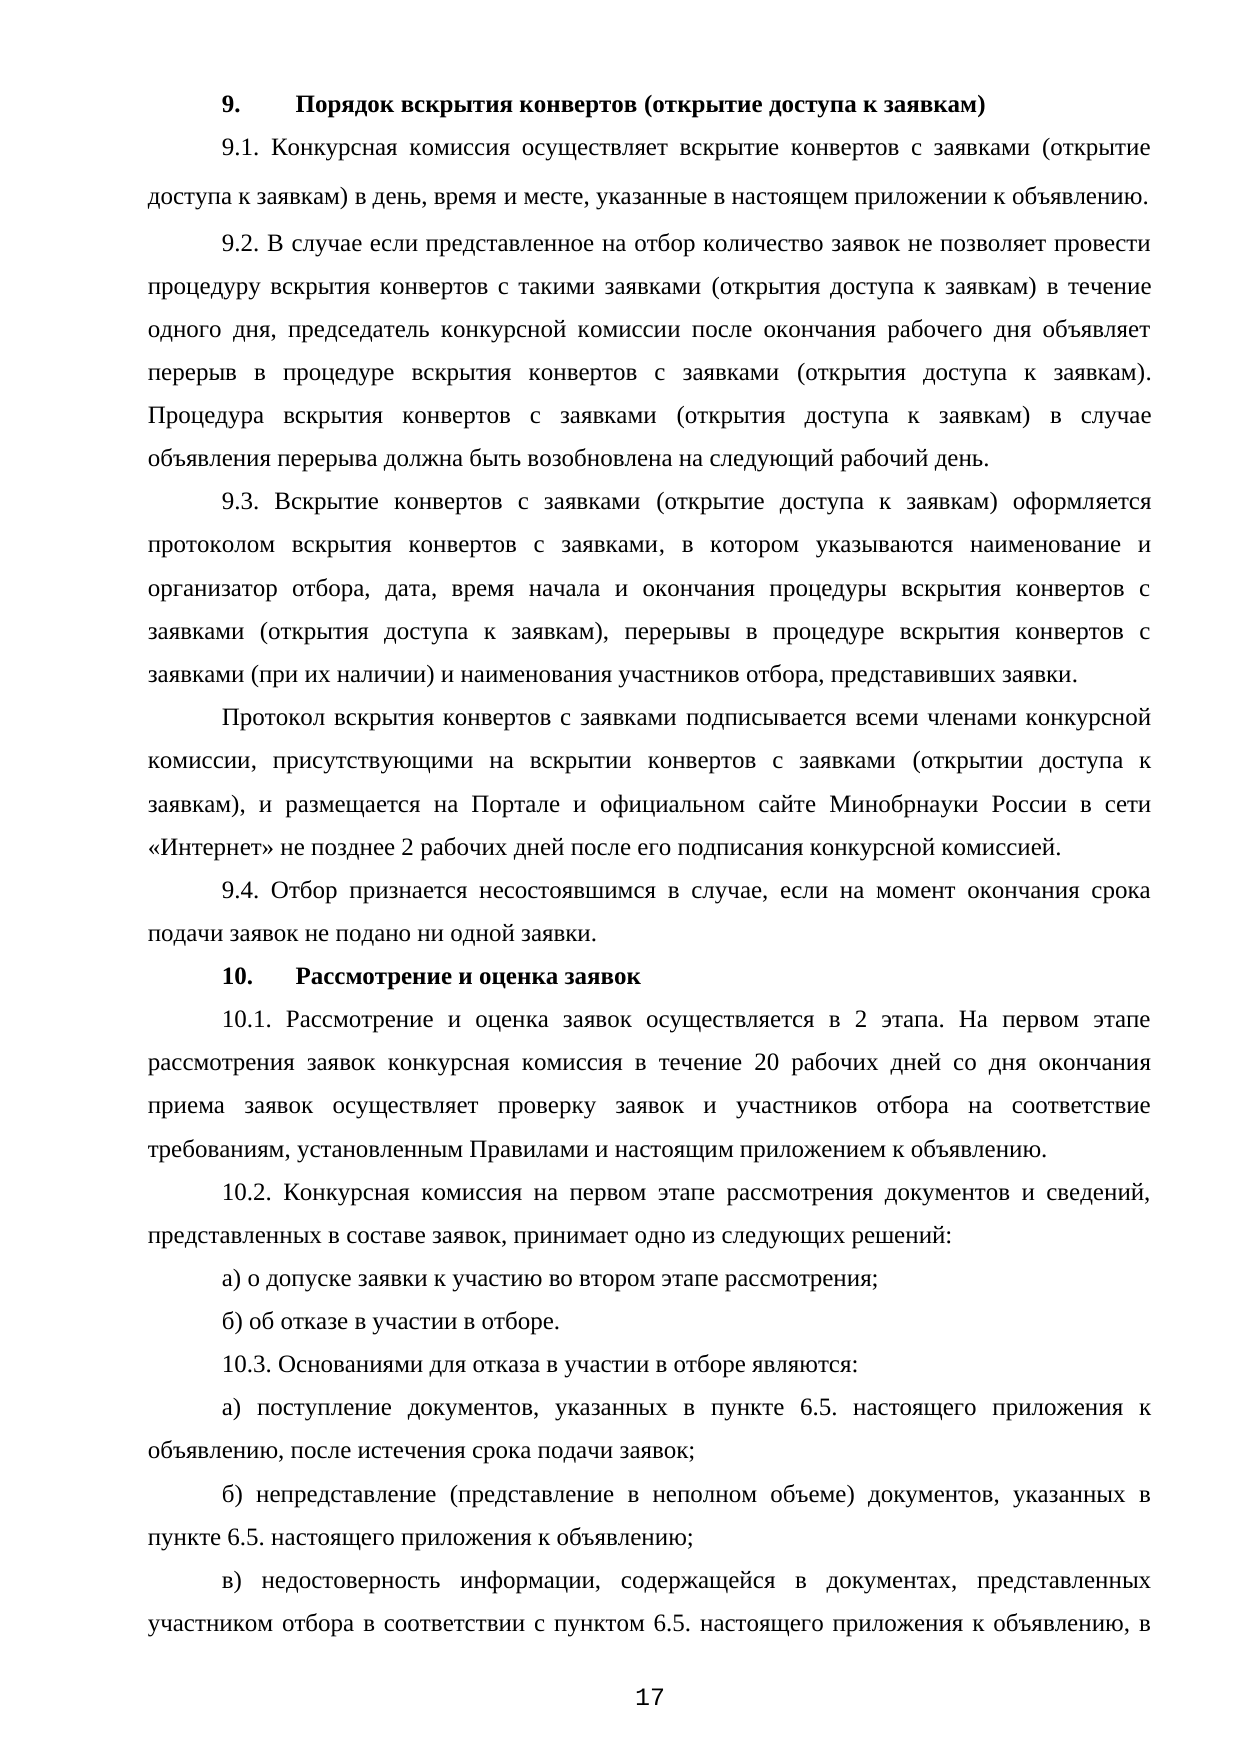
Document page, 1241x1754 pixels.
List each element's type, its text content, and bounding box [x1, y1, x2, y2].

text а) поступление документов, указанных в пункте 6.5. настоящего приложения к объявлению, после истечения срока подачи заявок; [148, 1392, 1152, 1464]
text б) непредставление (представление в неполном объеме) документов, указанных в пункте 6.5. настоящего приложения к объявлению; [148, 1479, 1152, 1551]
text б) об отказе в участии в отборе. [148, 1306, 1152, 1335]
text 10.3. Основаниями для отказа в участии в отборе являются: [148, 1349, 1152, 1378]
subtitle Порядок вскрытия конвертов (открытие доступа к заявкам) [148, 89, 1152, 117]
text 9.4. Отбор признается несостоявшимся в случае, если на момент окончания срока подачи заявок не подано ни одной заявки. [148, 875, 1152, 947]
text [148, 1565, 1152, 1637]
text 9.2. В случае если представленное на отбор количество заявок не позволяет провести процедуру вскрытия конвертов с такими заявками (открытия доступа к заявкам) в течение одного дня, председатель конкурсной комиссии после окончания рабочего дня объявляет перерыв в процедуре вскрытия конвертов с заявками (открытия доступа к заявкам). Процедура вскрытия конвертов с заявками (открытия доступа к заявкам) в случае объявления перерыва должна быть возобновлена на следующий рабочий день. [148, 228, 1152, 472]
text 9.3. Вскрытие конвертов с заявками (открытие доступа к заявкам) оформляется протоколом вскрытия конвертов с заявками, в котором указываются наименование и организатор отбора, дата, время начала и окончания процедуры вскрытия конвертов с заявками (открытия доступа к заявкам), перерывы в процедуре вскрытия конвертов с заявками (при их наличии) и наименования участников отбора, представивших заявки. [148, 486, 1152, 688]
text Протокол вскрытия конвертов с заявками подписывается всеми членами конкурсной комиссии, присутствующими на вскрытии конвертов с заявками (открытии доступа к заявкам), и размещается на Портале и официальном сайте Минобрнауки России в сети «Интернет» не позднее 2 рабочих дней после его подписания конкурсной комиссией. [148, 702, 1152, 861]
text 9.1. Конкурсная комиссия осуществляет вскрытие конвертов с заявками (открытие доступа к заявкам) в день, время и месте, указанные в настоящем приложении к объявлению. [148, 132, 1152, 211]
subtitle Рассмотрение и оценка заявок [148, 961, 1152, 990]
text 10.2. Конкурсная комиссия на первом этапе рассмотрения документов и сведений, представленных в составе заявок, принимает одно из следующих решений: [148, 1177, 1152, 1249]
text 10.1. Рассмотрение и оценка заявок осуществляется в 2 этапа. На первом этапе рассмотрения заявок конкурсная комиссия в течение 20 рабочих дней со дня окончания приема заявок осуществляет проверку заявок и участников отбора на соответствие требованиям, установленным Правилами и настоящим приложением к объявлению. [148, 1004, 1152, 1162]
text а) о допуске заявки к участию во втором этапе рассмотрения; [148, 1263, 1152, 1292]
